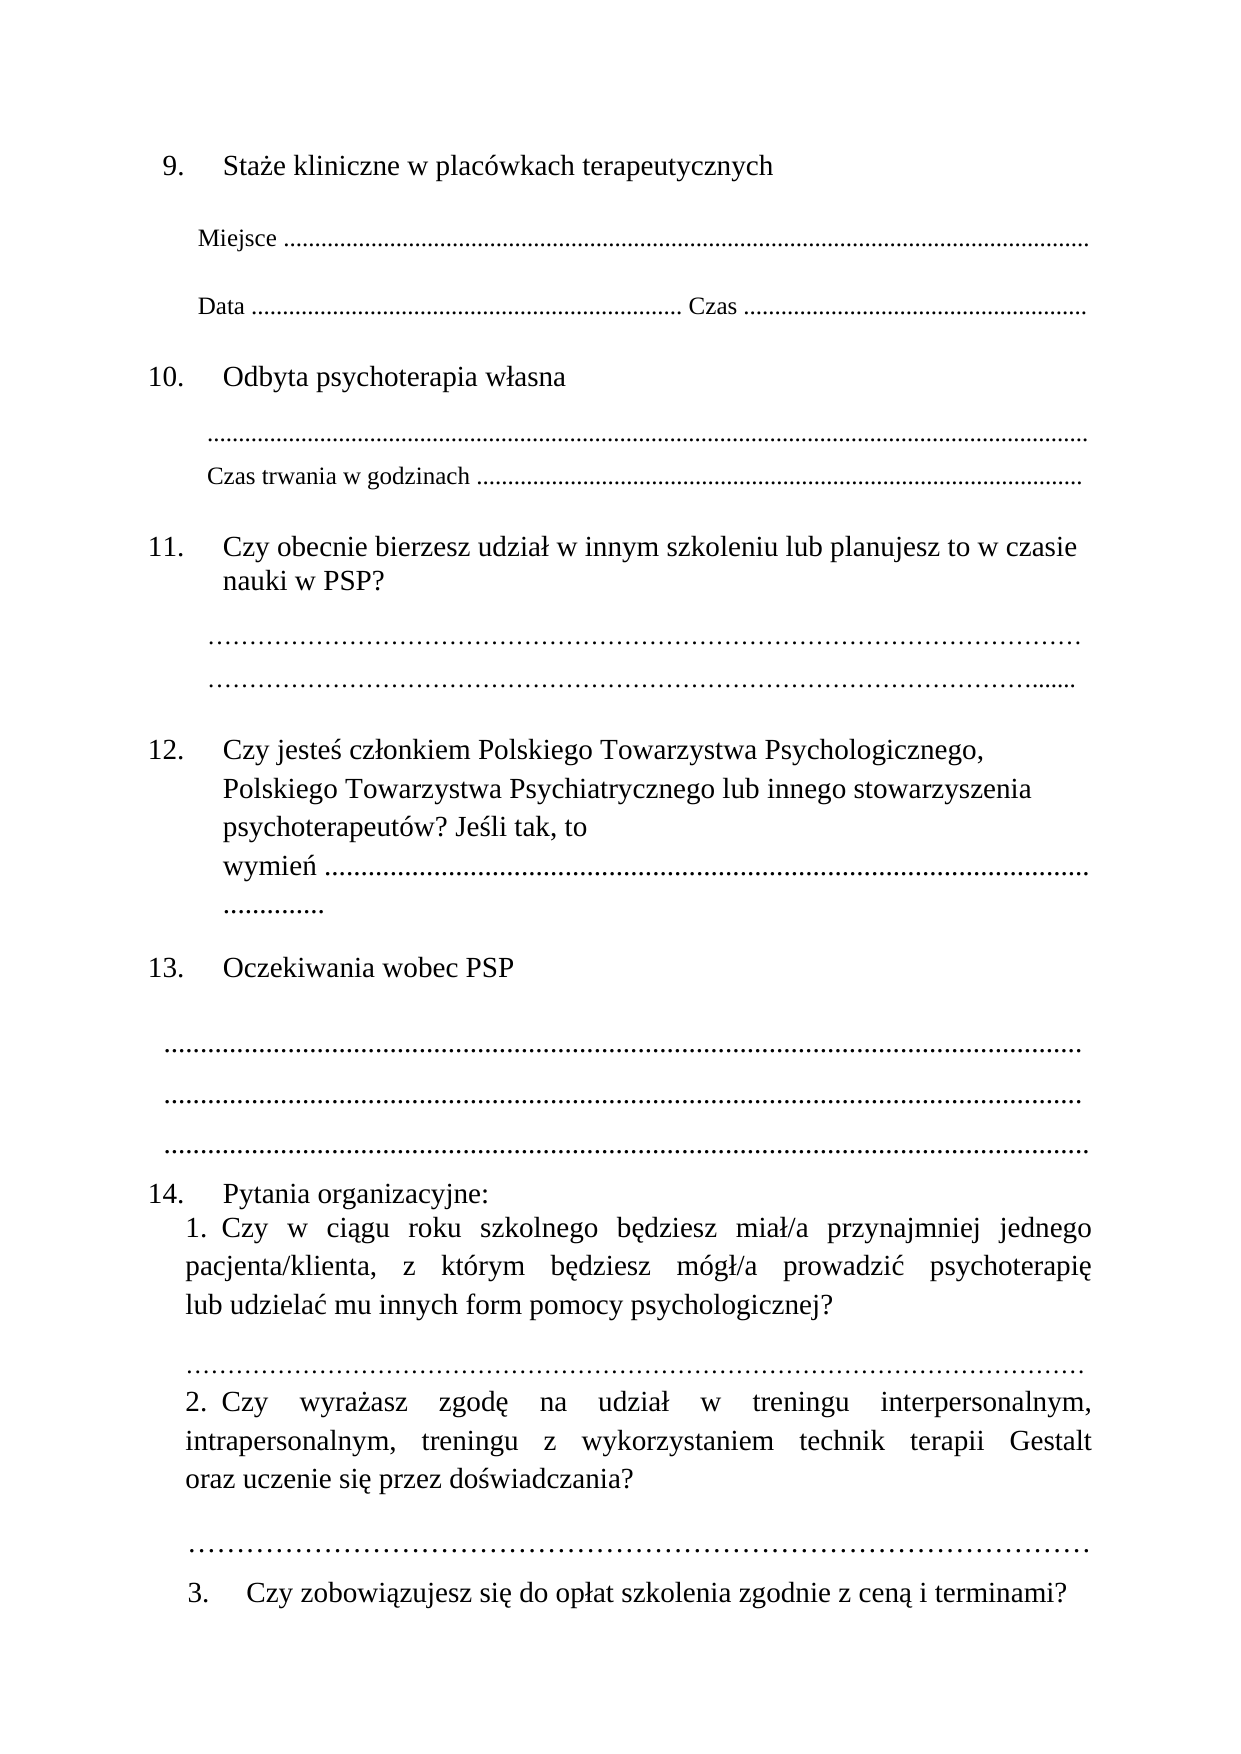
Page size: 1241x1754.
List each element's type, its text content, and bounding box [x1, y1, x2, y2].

title .............................................................................................................................. [163, 1025, 1092, 1059]
title .............................................................................................................................................Czas trwania w godzinach ................................................................................................. [207, 418, 1092, 490]
title .............................................................................................................................. [163, 1076, 1092, 1109]
title Miejsce ................................................................................................................................. [198, 223, 1092, 252]
title ............................................................................................................................... [163, 1126, 1092, 1159]
title Oczekiwania wobec PSP [148, 950, 1092, 984]
title Czy jesteś członkiem Polskiego Towarzystwa Psychologicznego, Polskiego Towarzystwa Psychiatrycznego lub innego stowarzyszenia psychoterapeutów? Jeśli tak, to wymień ....................................................................................................................... [148, 732, 1092, 920]
title Data ..................................................................... Czas ....................................................... [198, 291, 1092, 320]
title ………………………………………………………………………………………………2. Czy wyrażasz zgodę na udział w treningu interpersonalnym, intrapersonalnym, treningu z wykorzystaniem technik terapii Gestalt oraz uczenie się przez doświadczania? [185, 1351, 1092, 1495]
title Staże kliniczne w placówkach terapeutycznych [162, 148, 1092, 181]
title ………………………………………………………………………………… [185, 1525, 1092, 1558]
title Pytania organizacyjne: [148, 1176, 1092, 1210]
title Czy obecnie bierzesz udział w innym szkoleniu lub planujesz to w czasie nauki w PSP? [148, 529, 1092, 596]
title ……………………………………………………………………………………………………………………………………………………………………………………....... [207, 621, 1092, 693]
title Odbyta psychoterapia własna [148, 359, 1092, 393]
title 1. Czy w ciągu roku szkolnego będziesz miał/a przynajmniej jednego pacjenta/klienta, z którym będziesz mógł/a prowadzić psychoterapię lub udzielać mu innych form pomocy psychologicznej? [185, 1210, 1092, 1321]
title 3. Czy zobowiązujesz się do opłat szkolenia zgodnie z ceną i terminami? [162, 1575, 1092, 1609]
